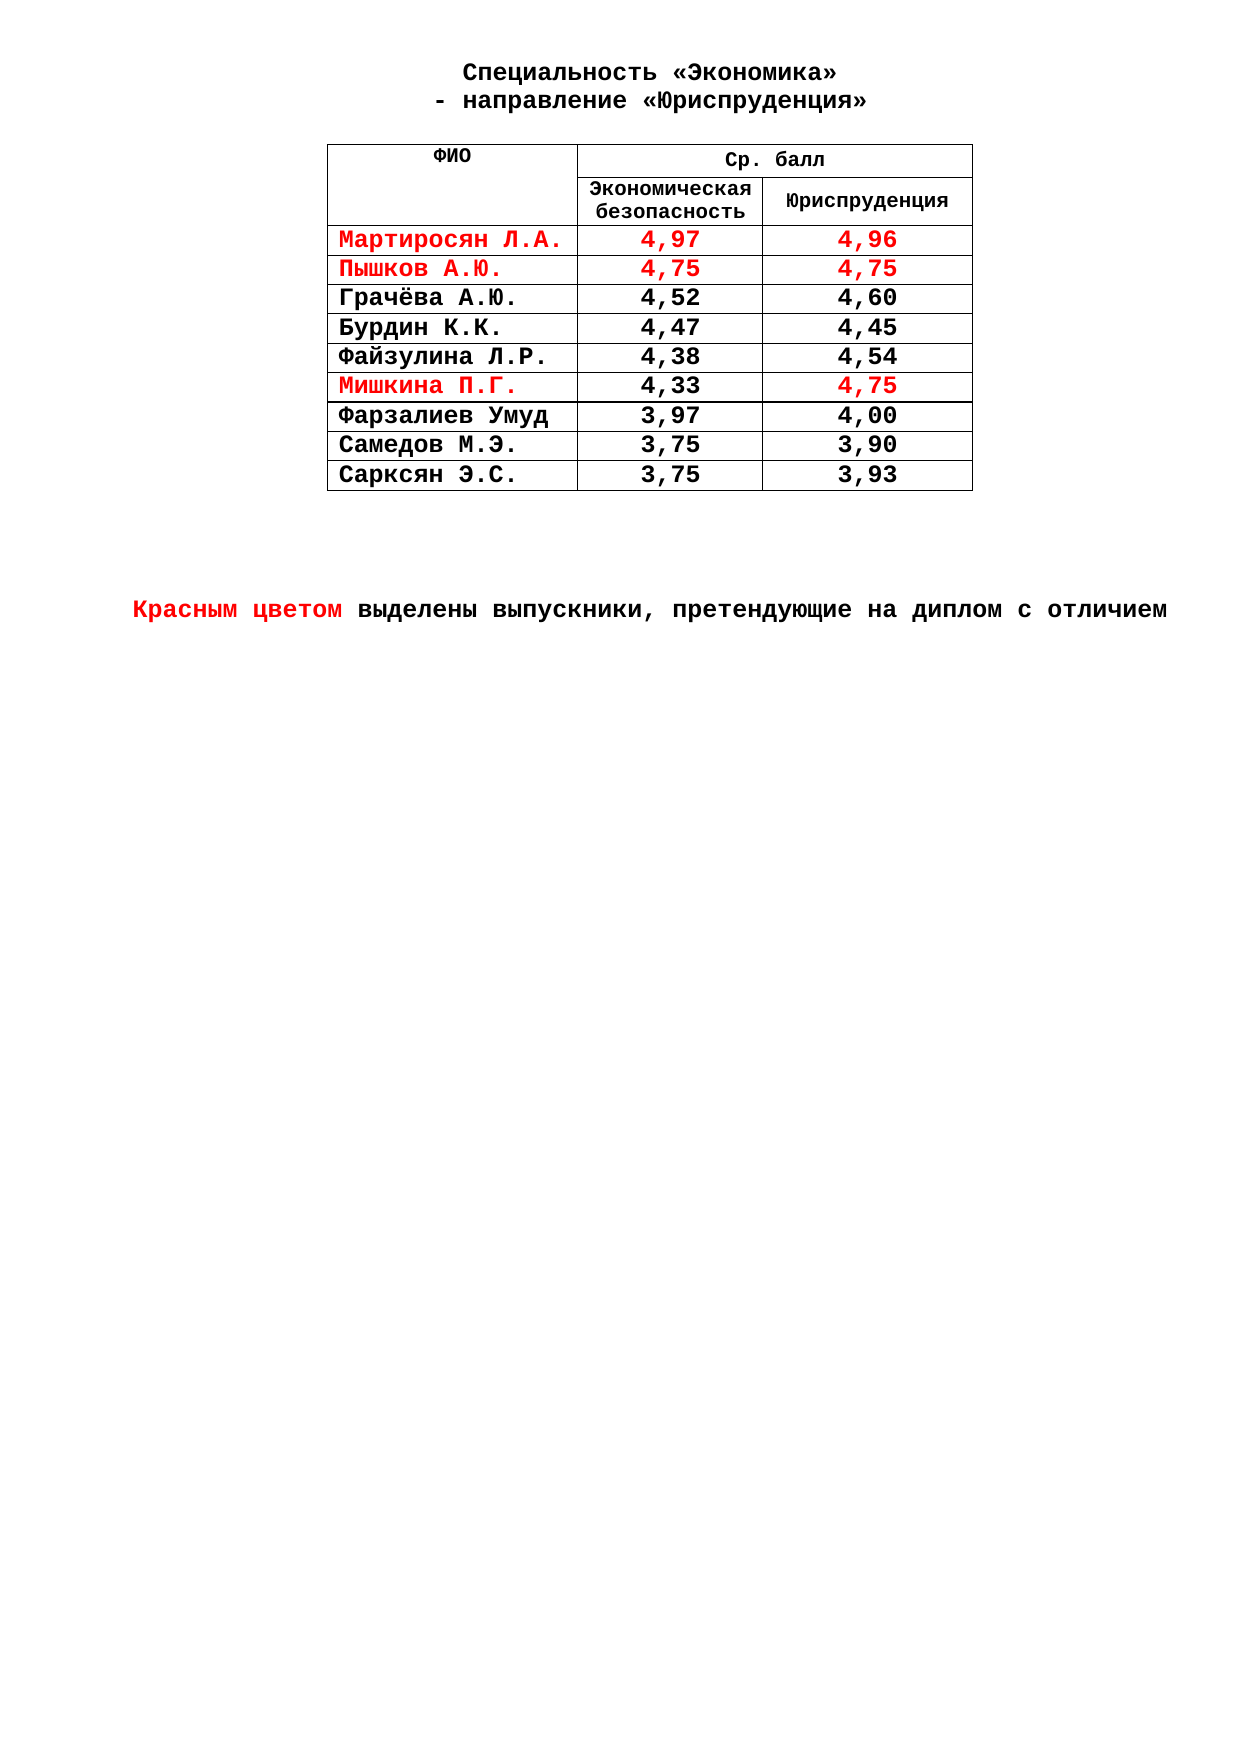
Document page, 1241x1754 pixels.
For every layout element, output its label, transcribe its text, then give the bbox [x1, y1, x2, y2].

table_header ФИО [328, 145, 577, 225]
table_cell 4,75 [763, 256, 972, 284]
table_cell Сарксян Э.С. [328, 461, 577, 489]
table_cell 4,75 [578, 256, 762, 284]
table_cell Мартиросян Л.А. [328, 226, 577, 254]
table_cell 3,75 [578, 432, 762, 460]
table_cell 4,54 [763, 344, 972, 372]
table_cell 4,33 [578, 373, 762, 401]
table_cell 4,00 [763, 403, 972, 431]
table_cell 4,60 [763, 285, 972, 313]
table_cell 4,52 [578, 285, 762, 313]
table_cell Пышков А.Ю. [328, 256, 577, 284]
table_cell Фарзалиев Умуд [328, 403, 577, 431]
text Специальность «Экономика» [118, 59, 1181, 87]
table_cell Мишкина П.Г. [328, 373, 577, 401]
table_cell 3,97 [578, 403, 762, 431]
table_cell Юриспруденция [763, 178, 972, 225]
text - направление «Юриспруденция» [118, 87, 1181, 116]
text Красным цветом выделены выпускники, претендующие на диплом с отличием [118, 597, 1181, 625]
table_cell 4,45 [763, 314, 972, 343]
table_cell 3,93 [763, 461, 972, 489]
table_cell Экономическая безопасность [578, 178, 762, 225]
table_cell Бурдин К.К. [328, 314, 577, 343]
table_cell 3,75 [578, 461, 762, 489]
table_cell Файзулина Л.Р. [328, 344, 577, 372]
table_cell 4,96 [763, 226, 972, 254]
table_cell 4,97 [578, 226, 762, 254]
table_cell Грачёва А.Ю. [328, 285, 577, 313]
table_header Ср. балл [578, 145, 972, 177]
table_cell 4,47 [578, 314, 762, 343]
table_cell Самедов М.Э. [328, 432, 577, 460]
table_cell 3,90 [763, 432, 972, 460]
table_cell 4,38 [578, 344, 762, 372]
table_cell 4,75 [763, 373, 972, 401]
